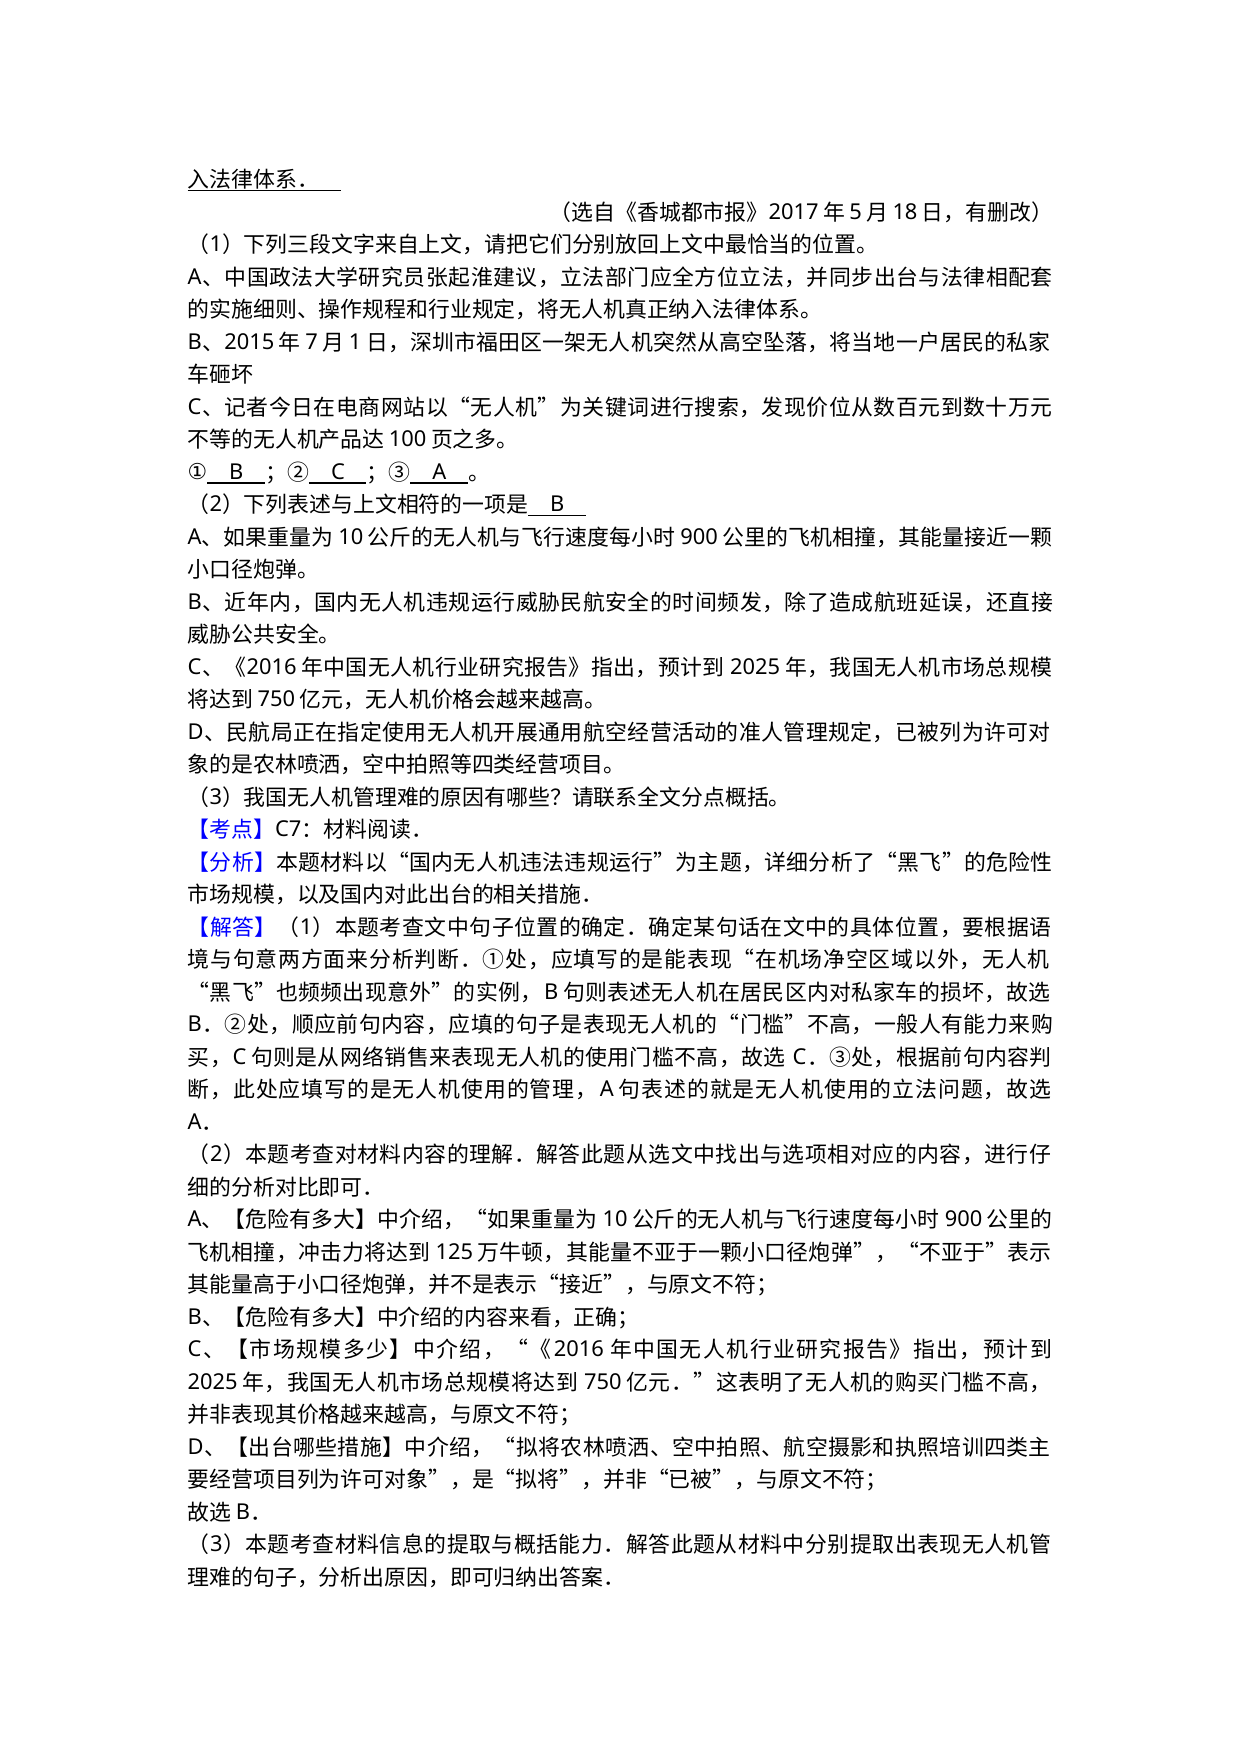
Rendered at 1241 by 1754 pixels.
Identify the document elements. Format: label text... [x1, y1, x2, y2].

text D、民航局正在指定使用无人机开展通用航空经营活动的准人管理规定，已被列为许可对象的是农林喷洒，空中拍照等四类经营项目。 [187, 714, 1053, 779]
text D、【出台哪些措施】中介绍，“拟将农林喷洒、空中拍照、航空摄影和执照培训四类主要经营项目列为许可对象”，是“拟将”，并非“已被”，与原文不符； [187, 1429, 1053, 1494]
text （3）本题考查材料信息的提取与概括能力．解答此题从材料中分别提取出表现无人机管理难的句子，分析出原因，即可归纳出答案． [187, 1527, 1053, 1592]
text B、近年内，国内无人机违规运行威胁民航安全的时间频发，除了造成航班延误，还直接威胁公共安全。 [187, 584, 1053, 649]
text A、如果重量为10公斤的无人机与飞行速度每小时900公里的飞机相撞，其能量接近一颗小口径炮弹。 [187, 519, 1053, 584]
text 【解答】（1）本题考查文中句子位置的确定．确定某句话在文中的具体位置，要根据语境与句意两方面来分析判断．①处，应填写的是能表现“在机场净空区域以外，无人机“黑飞”也频频出现意外”的实例，B句则表述无人机在居民区内对私家车的损坏，故选B．②处，顺应前句内容，应填的句子是表现无人机的“门槛”不高，一般人有能力来购买，C句则是从网络销售来表现无人机的使用门槛不高，故选C．③处，根据前句内容判断，此处应填写的是无人机使用的管理，A句表述的就是无人机使用的立法问题，故选A． [187, 909, 1053, 1137]
text B、2015年7月1日，深圳市福田区一架无人机突然从高空坠落，将当地一户居民的私家车砸坏 [187, 324, 1053, 389]
text B、【危险有多大】中介绍的内容来看，正确； [187, 1299, 1053, 1332]
text A、【危险有多大】中介绍，“如果重量为10公斤的无人机与飞行速度每小时900公里的飞机相撞，冲击力将达到125万牛顿，其能量不亚于一颗小口径炮弹”，“不亚于”表示其能量高于小口径炮弹，并不是表示“接近”，与原文不符； [187, 1202, 1053, 1299]
text （1）下列三段文字来自上文，请把它们分别放回上文中最恰当的位置。 [187, 227, 1053, 259]
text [187, 162, 1053, 194]
text C、记者今日在电商网站以“无人机”为关键词进行搜索，发现价位从数百元到数十万元不等的无人机产品达100页之多。 [187, 389, 1053, 454]
text 【考点】C7：材料阅读． [187, 812, 1053, 844]
text C、【市场规模多少】中介绍，“《2016年中国无人机行业研究报告》指出，预计到2025年，我国无人机市场总规模将达到750亿元．”这表明了无人机的购买门槛不高，并非表现其价格越来越高，与原文不符； [187, 1332, 1053, 1429]
text （2）下列表述与上文相符的一项是 B [187, 487, 1053, 519]
text 故选B． [187, 1494, 1053, 1527]
text （选自《香城都市报》2017年5月18日，有删改） [187, 194, 1053, 227]
text A、中国政法大学研究员张起淮建议，立法部门应全方位立法，并同步出台与法律相配套的实施细则、操作规程和行业规定，将无人机真正纳入法律体系。 [187, 259, 1053, 324]
text （3）我国无人机管理难的原因有哪些？请联系全文分点概括。 [187, 779, 1053, 812]
text 【分析】本题材料以“国内无人机违法违规运行”为主题，详细分析了“黑飞”的危险性、市场规模，以及国内对此出台的相关措施． [187, 844, 1053, 909]
text ① B ；② C ；③ A 。 [187, 454, 1053, 487]
text C、《2016年中国无人机行业研究报告》指出，预计到2025年，我国无人机市场总规模将达到750亿元，无人机价格会越来越高。 [187, 649, 1053, 714]
text （2）本题考查对材料内容的理解．解答此题从选文中找出与选项相对应的内容，进行仔细的分析对比即可． [187, 1137, 1053, 1202]
